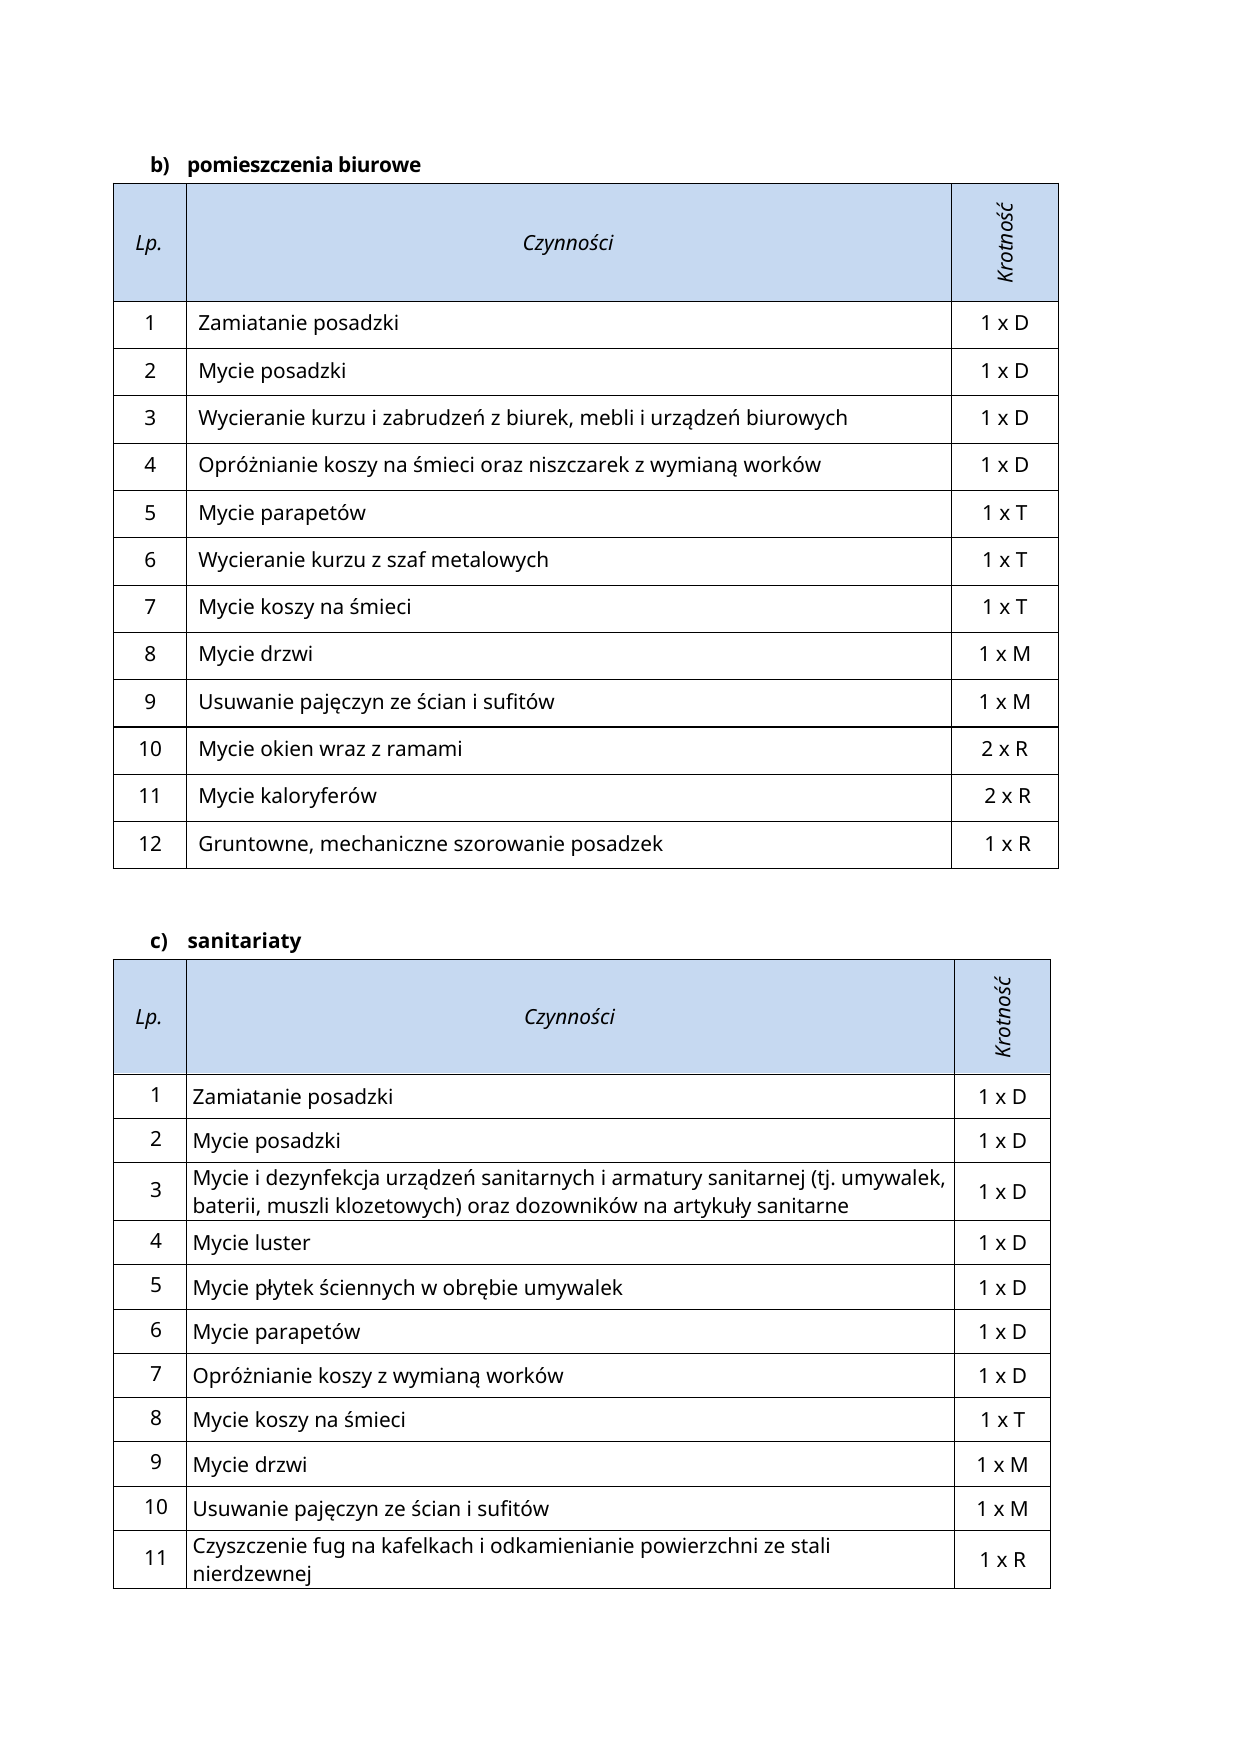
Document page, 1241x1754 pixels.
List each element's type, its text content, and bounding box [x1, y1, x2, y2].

table_cell 10 [114, 1487, 186, 1530]
table_cell 8 [114, 1398, 186, 1441]
table_cell 1 x M [952, 633, 1058, 679]
table_cell 7 [114, 586, 186, 632]
table_cell 10 [114, 728, 186, 774]
table_cell 5 [114, 491, 186, 537]
table_cell 1 x D [955, 1221, 1050, 1264]
table_cell 1 x D [955, 1075, 1050, 1118]
table_cell Mycie płytek ściennych w obrębie umywalek [187, 1265, 954, 1308]
table_header Lp. [114, 960, 186, 1073]
table_header Krotność [955, 960, 1050, 1073]
table_header Czynności [187, 184, 951, 301]
table_cell 3 [114, 396, 186, 443]
table_cell 1 x T [952, 586, 1058, 632]
table_cell 1 x D [952, 302, 1058, 348]
table_cell 11 [114, 775, 186, 821]
table_cell 1 x D [955, 1354, 1050, 1397]
table_cell Usuwanie pajęczyn ze ścian i sufitów [187, 1487, 954, 1530]
table_cell 11 [114, 1531, 186, 1588]
table_cell 1 x D [952, 396, 1058, 443]
list pomieszczenia biurowe [150, 150, 1128, 178]
table_cell 5 [114, 1265, 186, 1308]
table_cell Opróżnianie koszy z wymianą worków [187, 1354, 954, 1397]
table_cell 3 [114, 1163, 186, 1220]
table_cell 4 [114, 1221, 186, 1264]
table_cell Mycie drzwi [187, 1442, 954, 1486]
table_cell Czyszczenie fug na kafelkach i odkamienianie powierzchni ze stali nierdzewnej [187, 1531, 954, 1588]
table_cell Mycie posadzki [187, 349, 951, 395]
table_cell Mycie okien wraz z ramami [187, 728, 951, 774]
table_cell 2 [114, 349, 186, 395]
table_cell 1 x D [952, 349, 1058, 395]
table_cell Zamiatanie posadzki [187, 1075, 954, 1118]
table_cell Mycie parapetów [187, 1310, 954, 1353]
table_header Lp. [114, 184, 186, 301]
table_cell 9 [114, 680, 186, 726]
table_cell Mycie luster [187, 1221, 954, 1264]
table_cell 12 [114, 822, 186, 868]
table_cell 2 x R [952, 728, 1058, 774]
table_cell 1 x T [955, 1398, 1050, 1441]
table_cell 1 x R [955, 1531, 1050, 1588]
table_cell 2 x R [952, 775, 1058, 821]
table_cell Wycieranie kurzu z szaf metalowych [187, 538, 951, 584]
table_cell 1 x D [955, 1265, 1050, 1308]
table_cell Opróżnianie koszy na śmieci oraz niszczarek z wymianą worków [187, 444, 951, 490]
table_cell 1 x T [952, 538, 1058, 584]
table_cell 2 [114, 1119, 186, 1162]
table_cell 1 x M [955, 1442, 1050, 1486]
table_cell 7 [114, 1354, 186, 1397]
table_cell Wycieranie kurzu i zabrudzeń z biurek, mebli i urządzeń biurowych [187, 396, 951, 443]
table_cell Mycie koszy na śmieci [187, 586, 951, 632]
table_cell 1 x M [952, 680, 1058, 726]
table_cell 8 [114, 633, 186, 679]
table_cell Zamiatanie posadzki [187, 302, 951, 348]
table_cell Mycie posadzki [187, 1119, 954, 1162]
table_cell 1 x D [955, 1310, 1050, 1353]
table_cell Mycie kaloryferów [187, 775, 951, 821]
table_cell 1 [114, 1075, 186, 1118]
table_cell Mycie i dezynfekcja urządzeń sanitarnych i armatury sanitarnej (tj. umywalek, baterii, muszli klozetowych) oraz dozowników na artykuły sanitarne [187, 1163, 954, 1220]
table_cell 1 x R [952, 822, 1058, 868]
table_cell 6 [114, 538, 186, 584]
table_cell 1 x D [955, 1163, 1050, 1220]
table_cell Gruntowne, mechaniczne szorowanie posadzek [187, 822, 951, 868]
table_cell 1 x T [952, 491, 1058, 537]
table_cell 9 [114, 1442, 186, 1486]
table_cell Mycie parapetów [187, 491, 951, 537]
table_cell 1 x M [955, 1487, 1050, 1530]
table_cell 4 [114, 444, 186, 490]
table_cell Mycie drzwi [187, 633, 951, 679]
table_cell 1 [114, 302, 186, 348]
table_cell 1 x D [952, 444, 1058, 490]
table_cell Usuwanie pajęczyn ze ścian i sufitów [187, 680, 951, 726]
table_cell 6 [114, 1310, 186, 1353]
list sanitariaty [150, 926, 1128, 954]
table_header Czynności [187, 960, 954, 1073]
table_cell Mycie koszy na śmieci [187, 1398, 954, 1441]
table_cell 1 x D [955, 1119, 1050, 1162]
table_header Krotność [952, 184, 1058, 301]
